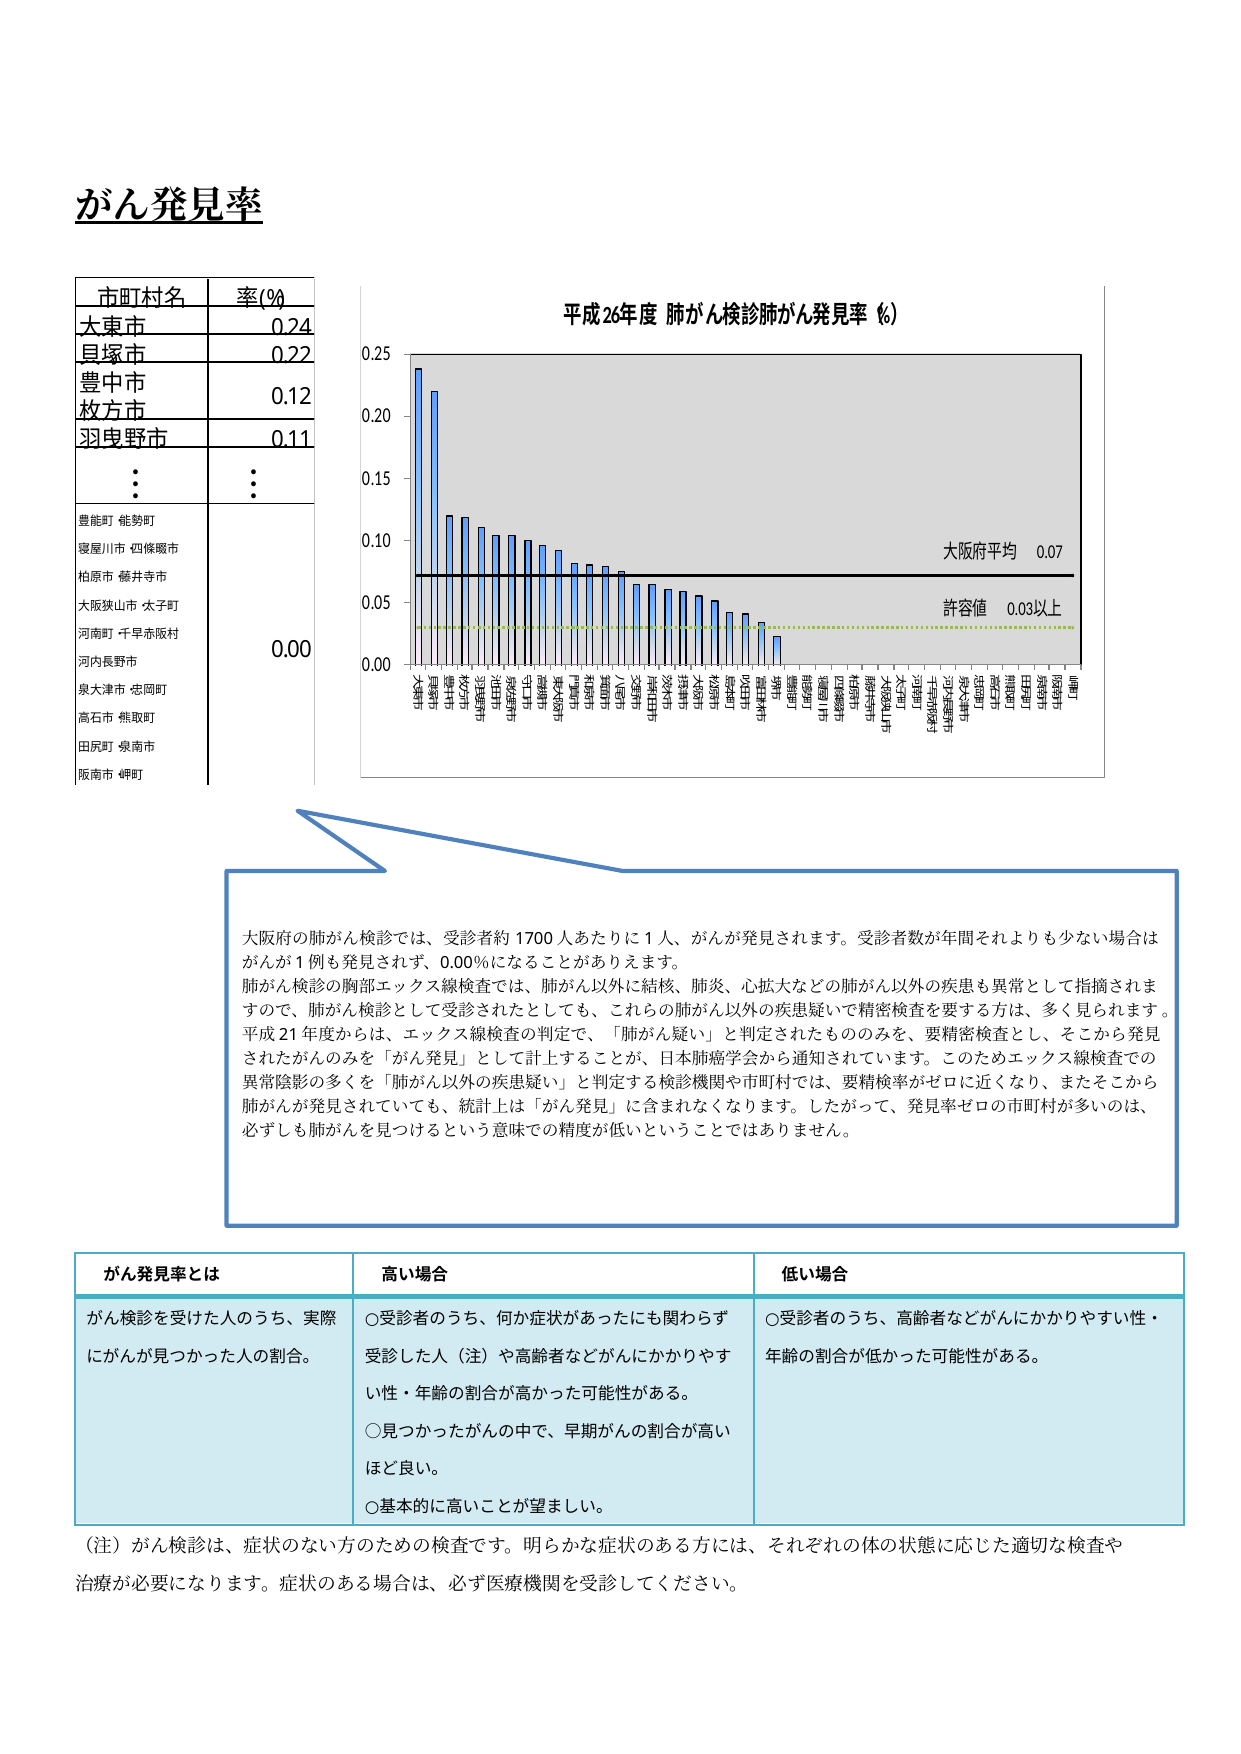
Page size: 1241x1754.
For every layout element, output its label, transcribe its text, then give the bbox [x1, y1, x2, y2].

table_header 低い場合 [755, 1254, 1183, 1294]
text （注）がん検診は、症状のない方のための検査です。明らかな症状のある方には、それぞれの体の状態に応じた適切な検査や [75, 1526, 1165, 1563]
text 治療が必要になります。症状のある場合は、必ず医療機関を受診してください。 [75, 1563, 1165, 1601]
table_cell がん検診を受けた人のうち、実際にがんが見つかった人の割合。 [76, 1299, 352, 1523]
table_cell ○受診者のうち、高齢者などがんにかかりやすい性・年齢の割合が低かった可能性がある。 [755, 1299, 1183, 1523]
table_header がん発見率とは [76, 1254, 352, 1294]
table_cell ○受診者のうち、何か症状があったにも関わらず受診した人（注）や高齢者などがんにかかりやすい性・年齢の割合が高かった可能性がある。 ○見つかったがんの中で、早期がんの割合が高いほど良い。 ○基本的に高いことが望ましい。 [354, 1299, 753, 1523]
table_header 高い場合 [354, 1254, 753, 1294]
text がん発見率 [75, 164, 1165, 239]
